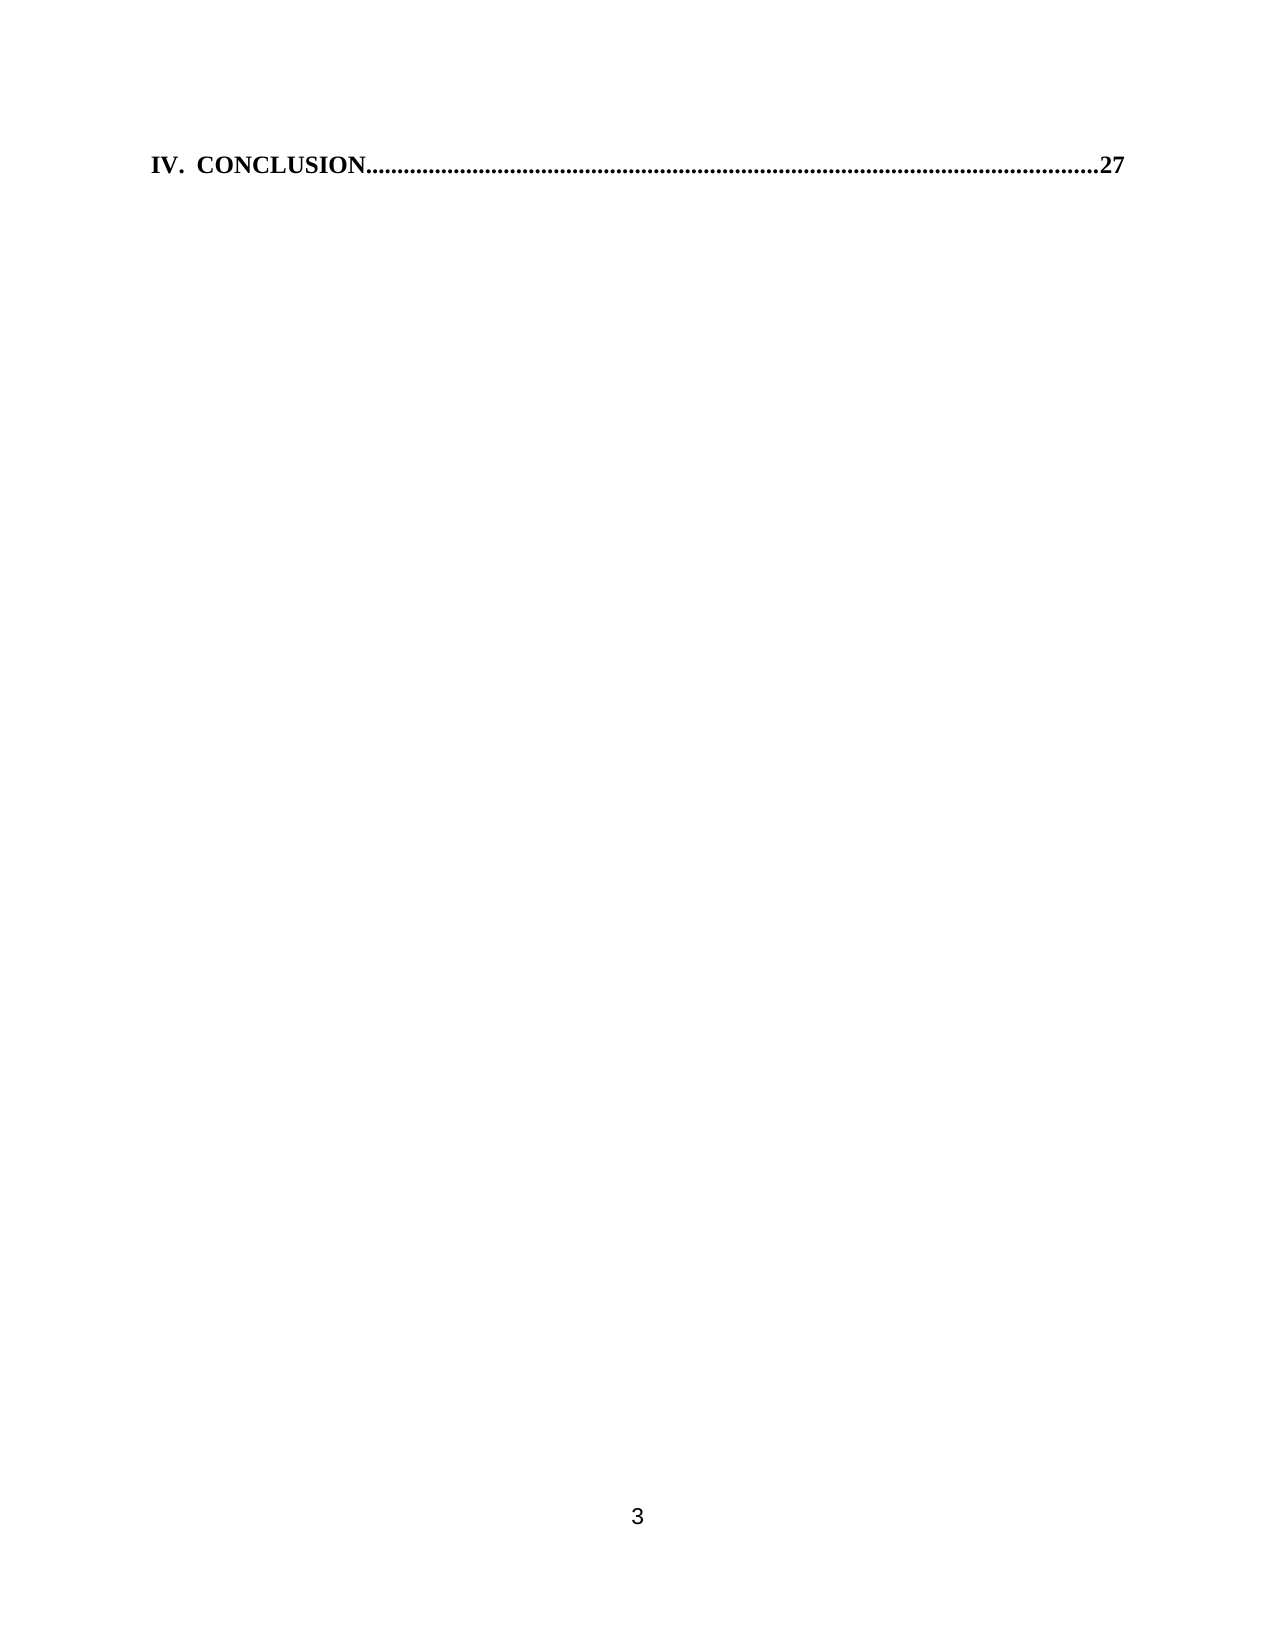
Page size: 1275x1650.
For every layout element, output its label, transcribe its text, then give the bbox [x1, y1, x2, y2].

text IV. CONCLUSION 27 [150, 150, 1125, 179]
